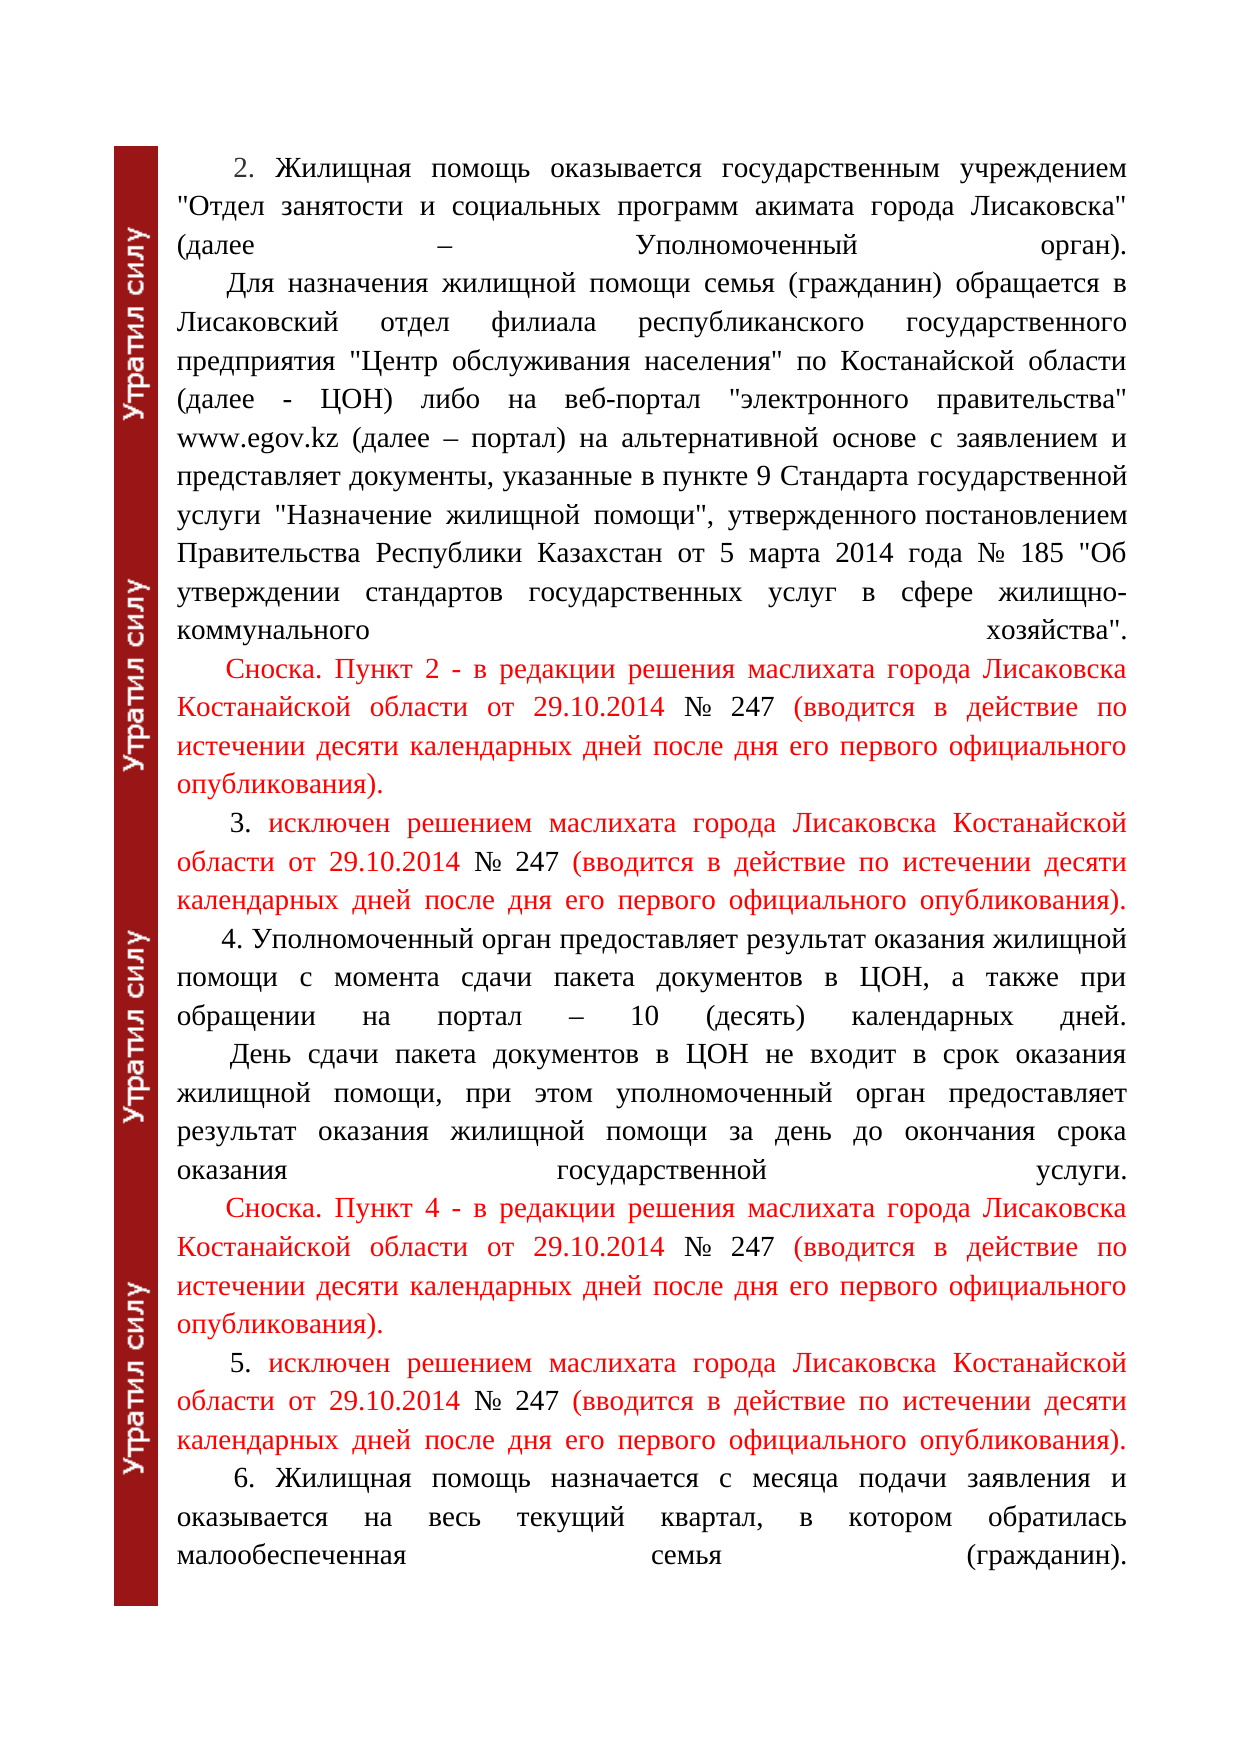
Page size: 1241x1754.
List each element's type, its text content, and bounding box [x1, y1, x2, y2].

picture [114, 1571, 158, 1606]
picture [114, 146, 158, 150]
